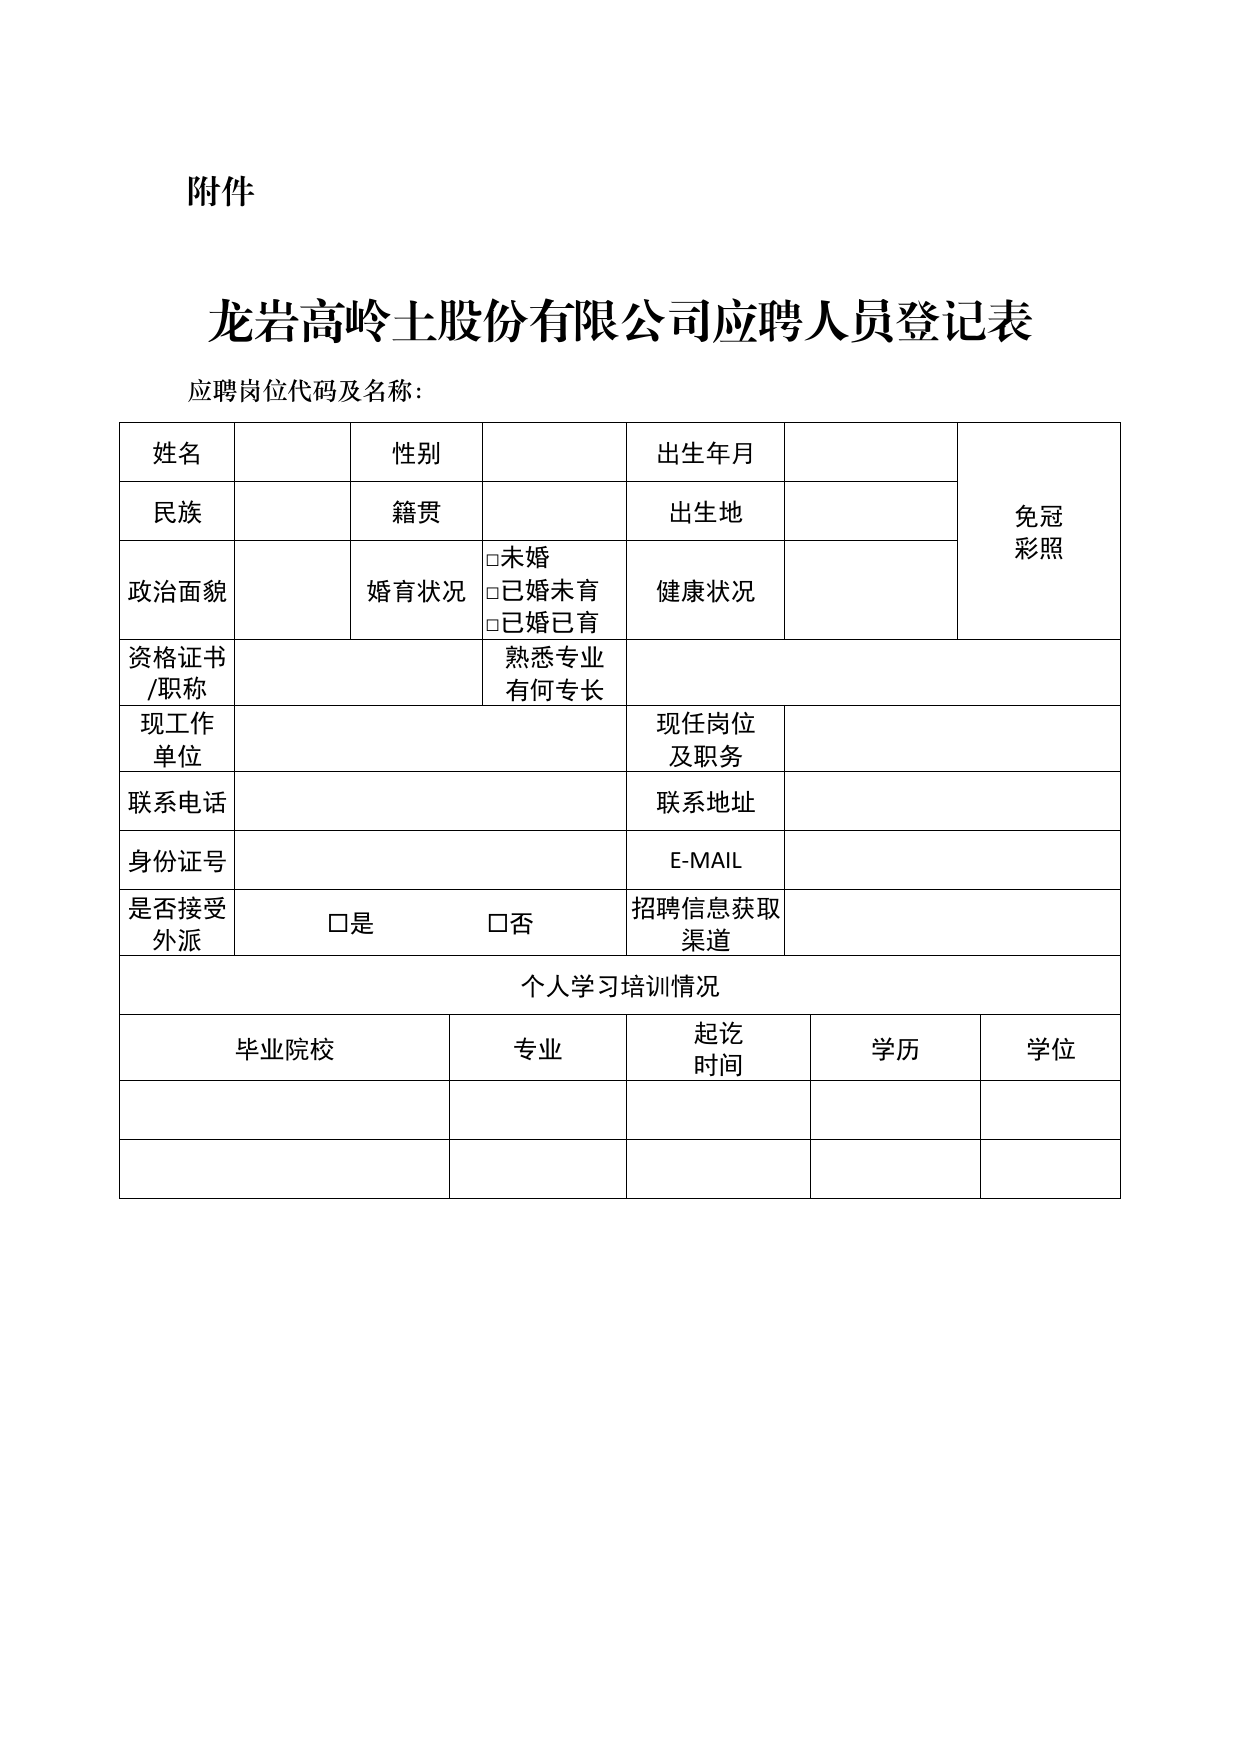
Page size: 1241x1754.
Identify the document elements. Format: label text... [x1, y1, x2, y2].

table_cell 联系电话 [120, 772, 234, 830]
table_header 姓名 [120, 423, 234, 481]
table_cell 毕业院校 [120, 1015, 449, 1080]
table_header [235, 423, 350, 481]
table_cell [235, 482, 350, 540]
table_cell 资格证书 /职称 [120, 640, 234, 705]
table_cell 是否接受外派 [120, 890, 234, 955]
table_cell [235, 831, 626, 889]
table_cell [785, 541, 957, 639]
text 龙岩高岭土股份有限公司应聘人员登记表 [187, 292, 1053, 357]
table_header [483, 423, 626, 481]
table_cell 籍贯 [351, 482, 482, 540]
table_cell 是 否 [235, 890, 626, 955]
table_cell [450, 1081, 626, 1139]
table_cell [627, 640, 1120, 705]
table_cell [785, 831, 1120, 889]
table_cell 民族 [120, 482, 234, 540]
table_cell [235, 772, 626, 830]
table_header 出生年月 [627, 423, 784, 481]
table_cell [981, 1081, 1120, 1139]
table_header [785, 423, 957, 481]
table_cell [235, 706, 626, 771]
table_cell 起讫 时间 [627, 1015, 810, 1080]
table_cell [450, 1140, 626, 1198]
text 应聘岗位代码及名称： [187, 357, 1053, 422]
table_cell [811, 1081, 980, 1139]
table_cell [235, 541, 350, 639]
table_cell [785, 772, 1120, 830]
table_cell □未婚 □已婚未育 □已婚已育 [483, 541, 626, 639]
table_cell 学位 [981, 1015, 1120, 1080]
table_cell E-MAIL [627, 831, 784, 889]
table_header 性别 [351, 423, 482, 481]
table_cell [627, 1081, 810, 1139]
table_cell 专业 [450, 1015, 626, 1080]
table_cell [483, 482, 626, 540]
table_cell 身份证号 [120, 831, 234, 889]
table_cell 现工作 单位 [120, 706, 234, 771]
table_cell 政治面貌 [120, 541, 234, 639]
table_cell [785, 890, 1120, 955]
table_cell 联系地址 [627, 772, 784, 830]
table_cell [627, 1140, 810, 1198]
table_cell 个人学习培训情况 [120, 956, 1120, 1014]
table_cell 出生地 [627, 482, 784, 540]
table_cell 熟悉专业 有何专长 [483, 640, 626, 705]
table_cell 学历 [811, 1015, 980, 1080]
table_cell [120, 1081, 449, 1139]
table_cell [785, 482, 957, 540]
table_cell 健康状况 [627, 541, 784, 639]
table_cell 现任岗位 及职务 [627, 706, 784, 771]
text 附件 [187, 162, 1053, 227]
table_cell 招聘信息获取渠道 [627, 890, 784, 955]
table_cell 婚育状况 [351, 541, 482, 639]
table_cell [785, 706, 1120, 771]
table_header 免冠 彩照 [958, 423, 1120, 639]
table_cell [120, 1140, 449, 1198]
table_cell [235, 640, 482, 705]
table_cell [811, 1140, 980, 1198]
table_cell [981, 1140, 1120, 1198]
